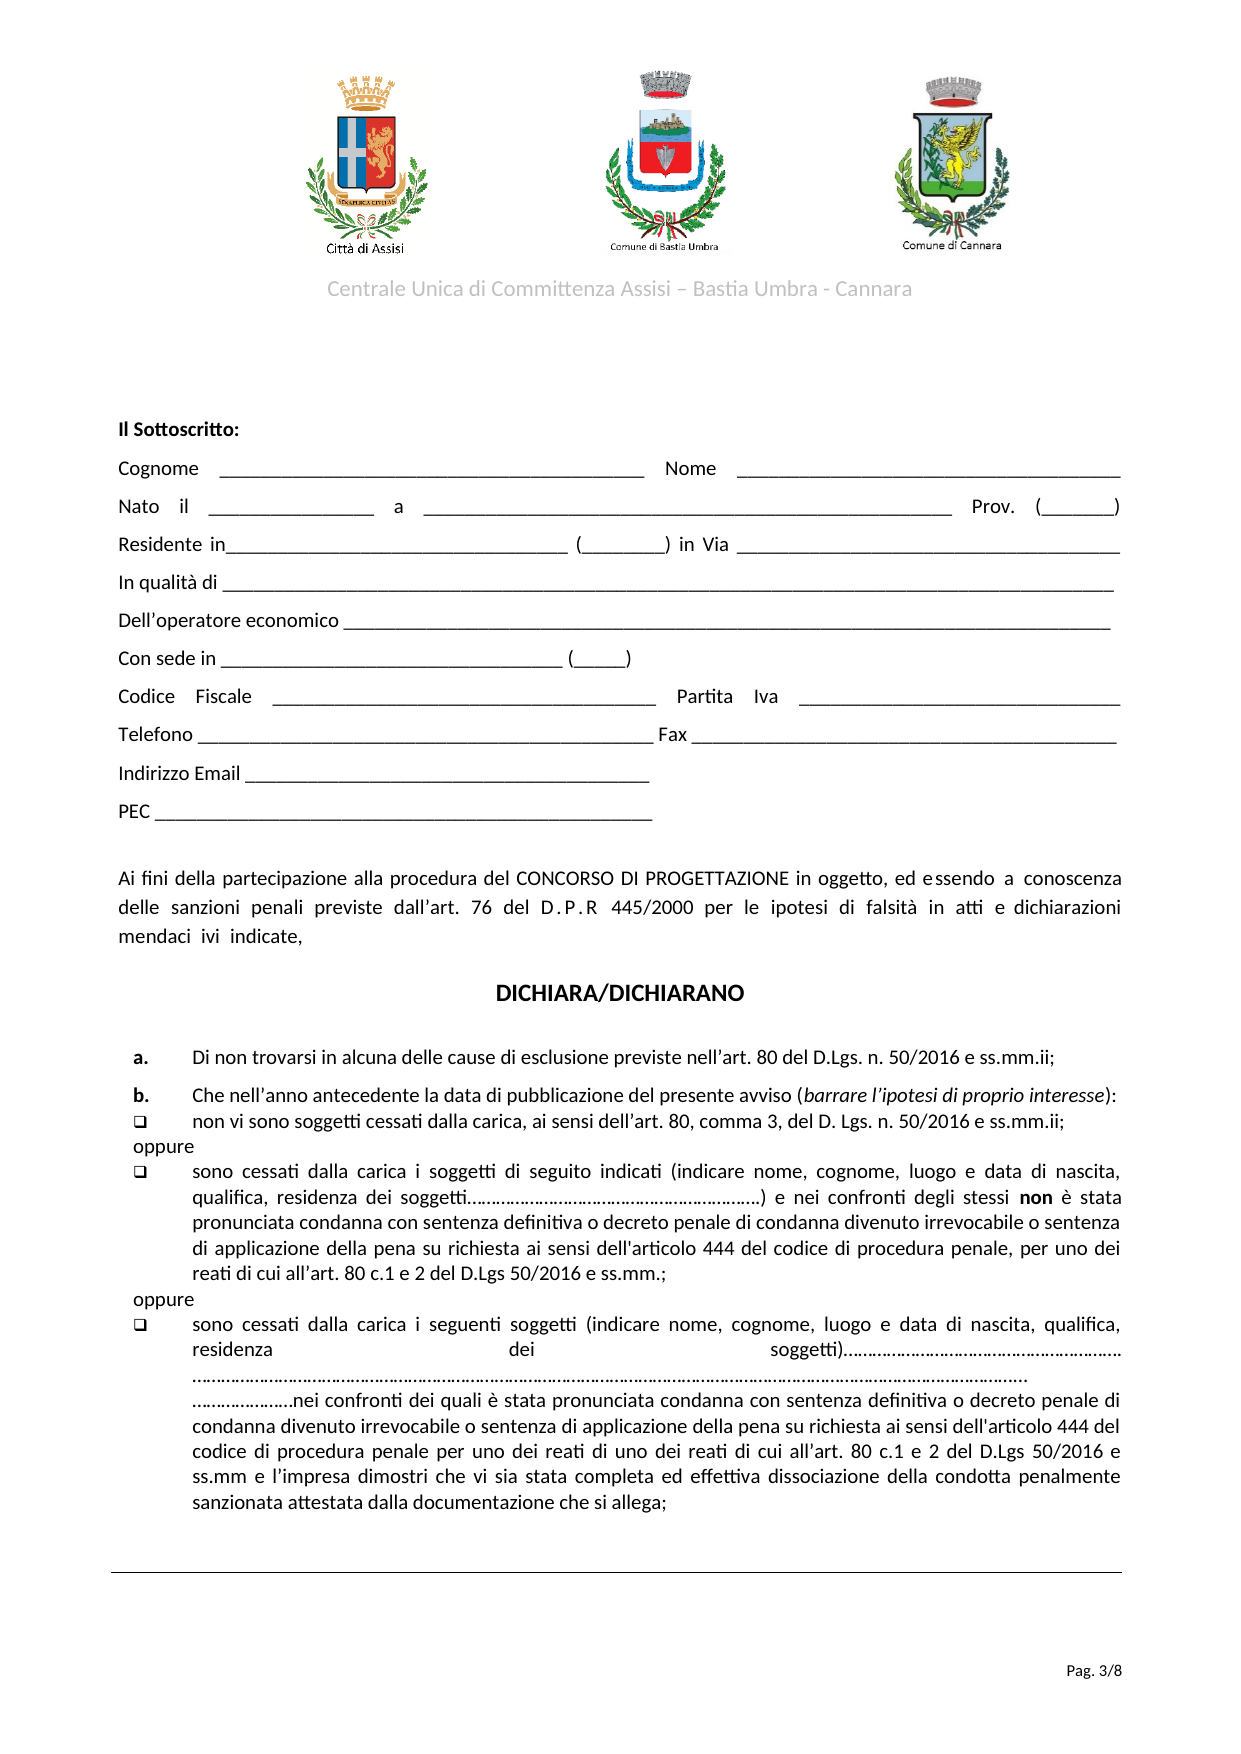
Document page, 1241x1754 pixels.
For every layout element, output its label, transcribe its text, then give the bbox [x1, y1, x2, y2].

text Il Sottoscritto: [118, 417, 1122, 442]
text Indirizzo Email _______________________________________ [118, 760, 1122, 785]
text Ai fini della partecipazione alla procedura del CONCORSO DI PROGETTAZIONE in oggetto, ed essendo a conoscenza delle sanzioni penali previste dall’art. 76 del D.P.R 445/2000 per le ipotesi di falsità in atti e dichiarazioni mendaci ivi indicate, [118, 865, 1122, 949]
list Di non trovarsi in alcuna delle cause di esclusione previste nell’art. 80 del D.Lgs. n. 50/2016 e ss.mm.ii; [133, 1044, 1122, 1070]
list oppure [133, 1133, 1122, 1159]
picture [894, 76, 1010, 254]
list non vi sono soggetti cessati dalla carica, ai sensi dell’art. 80, comma 3, del D. Lgs. n. 50/2016 e ss.mm.ii; [133, 1108, 1122, 1133]
picture [599, 70, 732, 254]
text PEC ________________________________________________ [118, 798, 1122, 823]
text Con sede in _________________________________ (_____) [118, 645, 1122, 671]
list Che nell’anno antecedente la data di pubblicazione del presente avviso (barrare l’ipotesi di proprio interesse): [133, 1082, 1122, 1108]
list sono cessati dalla carica i soggetti di seguito indicati (indicare nome, cognome, luogo e data di nascita, qualifica, residenza dei soggetti…………………………………………………….) e nei confronti degli stessi non è stata pronunciata condanna con sentenza definitiva o decreto penale di condanna divenuto irrevocabile o sentenza di applicazione della pena su richiesta ai sensi dell'articolo 444 del codice di procedura penale, per uno dei reati di cui all’art. 80 c.1 e 2 del D.Lgs 50/2016 e ss.mm.; [133, 1159, 1122, 1286]
text Codice Fiscale _____________________________________ Partita Iva _______________________________ Telefono ____________________________________________ Fax _________________________________________ [118, 683, 1122, 747]
text DICHIARA/DICHIARANO [118, 982, 1122, 1007]
list sono cessati dalla carica i seguenti soggetti (indicare nome, cognome, luogo e data di nascita, qualifica, residenza dei soggetti)………………………………………………….………………………………………………………………………………………………………………………………………………………...…………………nei confronti dei quali è stata pronunciata condanna con sentenza definitiva o decreto penale di condanna divenuto irrevocabile o sentenza di applicazione della pena su richiesta ai sensi dell'articolo 444 del codice di procedura penale per uno dei reati di uno dei reati di cui all’art. 80 c.1 e 2 del D.Lgs 50/2016 e ss.mm e l’impresa dimostri che vi sia stata completa ed effettiva dissociazione della condotta penalmente sanzionata attestata dalla documentazione che si allega; [133, 1311, 1122, 1514]
list oppure [133, 1286, 1122, 1311]
picture [304, 73, 431, 254]
text Dell’operatore economico __________________________________________________________________________ [118, 607, 1122, 633]
